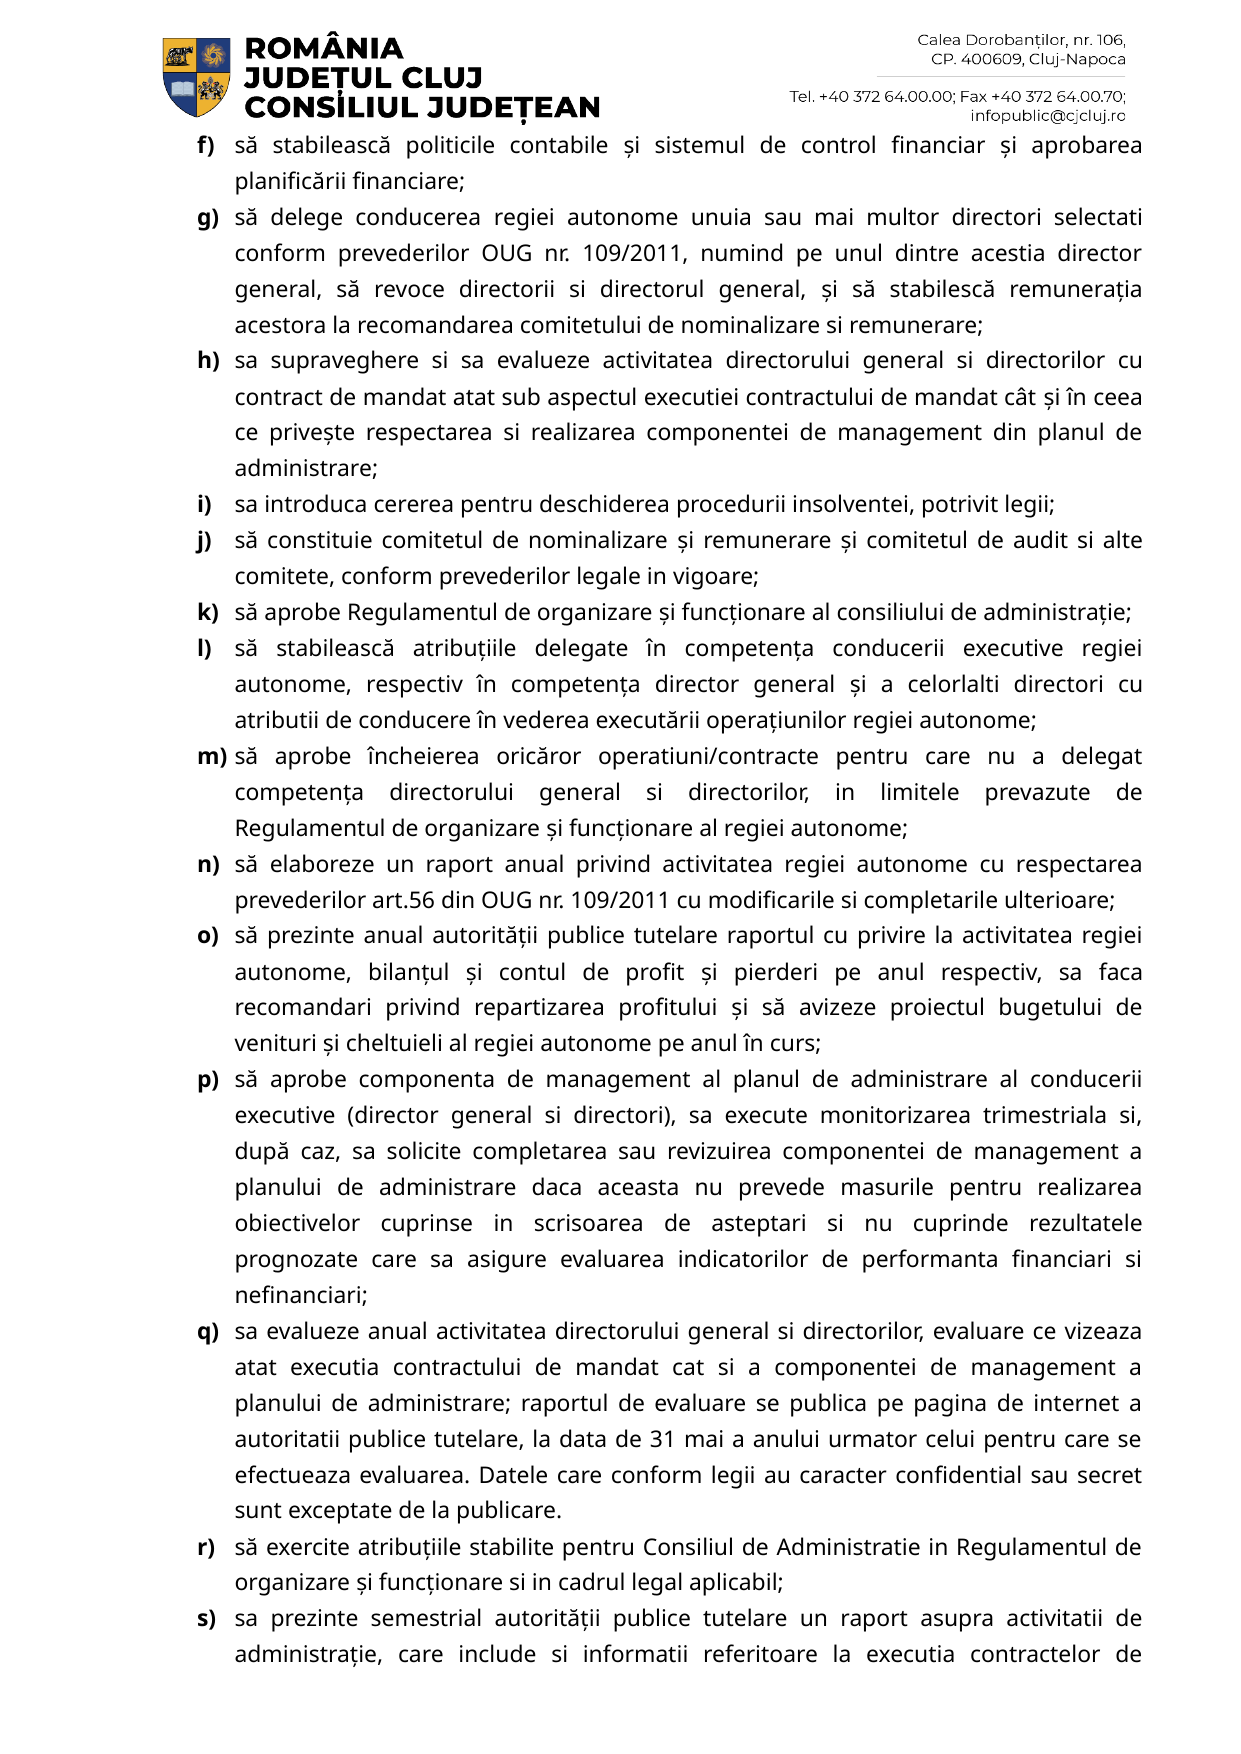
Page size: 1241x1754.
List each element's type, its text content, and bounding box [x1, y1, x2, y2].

list să elaboreze un raport anual privind activitatea regiei autonome cu respectarea prevederilor art.56 din OUG nr. 109/2011 cu modificarile si completarile ulterioare; [197, 848, 1143, 915]
picture [789, 31, 1125, 122]
list sa introduca cererea pentru deschiderea procedurii insolventei, potrivit legii; [197, 488, 1143, 519]
list sa evalueze anual activitatea directorului general si directorilor, evaluare ce vizeaza atat executia contractului de mandat cat si a componentei de management a planului de administrare; raportul de evaluare se publica pe pagina de internet a autoritatii publice tutelare, la data de 31 mai a anului urmator celui pentru care se efectueaza evaluarea. Datele care conform legii au caracter confidential sau secret sunt exceptate de la publicare. [197, 1315, 1143, 1526]
list să aprobe încheierea oricăror operatiuni/contracte pentru care nu a delegat competenţa directorului general si directorilor, in limitele prevazute de Regulamentul de organizare şi funcţionare al regiei autonome; [197, 740, 1143, 843]
list să aprobe Regulamentul de organizare şi funcţionare al consiliului de administraţie; [197, 596, 1143, 627]
list să exercite atribuţiile stabilite pentru Consiliul de Administratie in Regulamentul de organizare şi funcţionare si in cadrul legal aplicabil; [197, 1530, 1143, 1598]
list să stabilească politicile contabile şi sistemul de control financiar şi aprobarea planificării financiare; [197, 122, 1143, 196]
list sa supraveghere si sa evalueze activitatea directorului general si directorilor cu contract de mandat atat sub aspectul executiei contractului de mandat cât şi în ceea ce priveşte respectarea si realizarea componentei de management din planul de administrare; [197, 344, 1143, 483]
list să constituie comitetul de nominalizare şi remunerare şi comitetul de audit si alte comitete, conform prevederilor legale in vigoare; [197, 524, 1143, 591]
list să stabilească atribuţiile delegate în competenţa conducerii executive regiei autonome, respectiv în competenţa director general şi a celorlalti directori cu atributii de conducere în vederea executării operaţiunilor regiei autonome; [197, 632, 1143, 735]
list să prezinte anual autorității publice tutelare raportul cu privire la activitatea regiei autonome, bilanţul şi contul de profit şi pierderi pe anul respectiv, sa faca recomandari privind repartizarea profitului şi să avizeze proiectul bugetului de venituri şi cheltuieli al regiei autonome pe anul în curs; [197, 919, 1143, 1058]
picture [162, 31, 600, 125]
list să aprobe componenta de management al planul de administrare al conducerii executive (director general si directori), sa execute monitorizarea trimestriala si, după caz, sa solicite completarea sau revizuirea componentei de management a planului de administrare daca aceasta nu prevede masurile pentru realizarea obiectivelor cuprinse in scrisoarea de asteptari si nu cuprinde rezultatele prognozate care sa asigure evaluarea indicatorilor de performanta financiari si nefinanciari; [197, 1063, 1143, 1310]
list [197, 1602, 1143, 1669]
list să delege conducerea regiei autonome unuia sau mai multor directori selectati conform prevederilor OUG nr. 109/2011, numind pe unul dintre acestia director general, să revoce directorii si directorul general, şi să stabilescă remuneraţia acestora la recomandarea comitetului de nominalizare si remunerare; [197, 201, 1143, 340]
